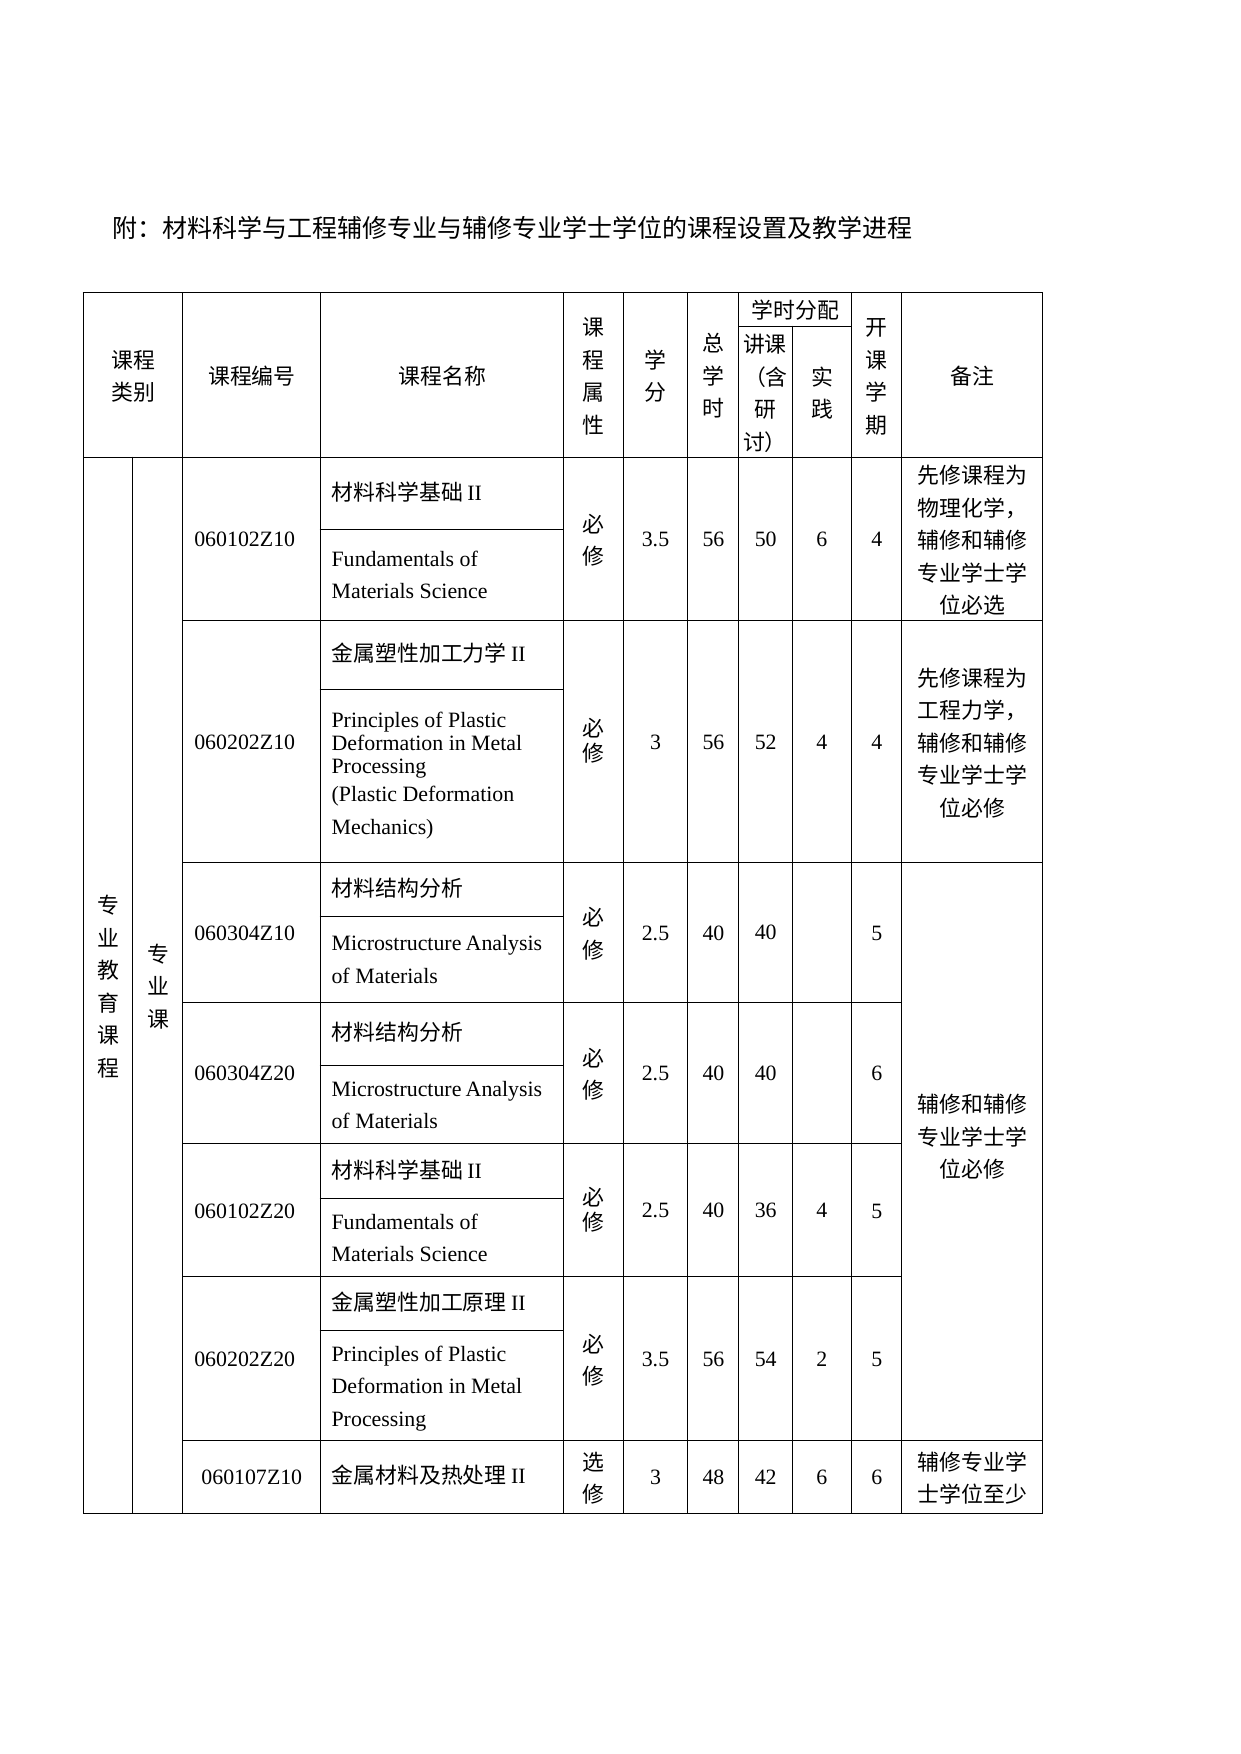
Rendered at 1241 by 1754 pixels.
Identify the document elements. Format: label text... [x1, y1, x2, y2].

table_cell 50 [739, 458, 792, 620]
table_cell 56 [688, 621, 738, 862]
table_cell 6 [852, 1003, 901, 1143]
text 附：材料科学与工程辅修专业与辅修专业学士学位的课程设置及教学进程 [112, 194, 1128, 259]
table_cell 40 [688, 1003, 738, 1143]
table_cell 4 [852, 621, 901, 862]
table_cell 6 [793, 458, 851, 620]
table_cell 36 [739, 1144, 792, 1276]
table_cell 先修课程为工程力学，辅修和辅修专业学士学位必修 [902, 621, 1042, 862]
table_cell 辅修专业学士学位至少选修一门 [902, 1441, 1042, 1513]
table_cell 材料结构分析 [321, 863, 563, 916]
table_cell 5 [852, 1277, 901, 1440]
table_cell 材料结构分析 [321, 1003, 563, 1064]
table_cell 5 [852, 863, 901, 1002]
table_cell 56 [688, 1277, 738, 1440]
table_cell 060304Z10 [183, 863, 320, 1002]
table_cell 060107Z10 [183, 1441, 320, 1513]
table_cell 2.5 [624, 1003, 687, 1143]
table_cell 060304Z20 [183, 1003, 320, 1143]
table_cell 讲课 （含研讨） [739, 327, 792, 457]
table_header 学时分配 [739, 293, 851, 326]
table_cell 4 [793, 1144, 851, 1276]
table_cell 4 [852, 458, 901, 620]
table_header 备注 [902, 293, 1042, 457]
table_cell 金属材料及热处理II [321, 1441, 563, 1513]
table_cell 专业教育课程 [84, 458, 132, 1513]
table_cell 3.5 [624, 1277, 687, 1440]
table_cell 6 [852, 1441, 901, 1513]
table_cell 48 [688, 1441, 738, 1513]
table_header 总学时 [688, 293, 738, 457]
table_cell 2.5 [624, 863, 687, 1002]
table_cell 材料科学基础II [321, 458, 563, 528]
table_header 课程 类别 [84, 293, 182, 457]
table_cell 必修 [564, 1003, 623, 1143]
table_cell 必修 [564, 863, 623, 1002]
table_cell 060102Z20 [183, 1144, 320, 1276]
table_cell 金属塑性加工力学II [321, 621, 563, 689]
table_cell 060202Z10 [183, 621, 320, 862]
table_cell 5 [852, 1144, 901, 1276]
table_header 课程 属性 [564, 293, 623, 457]
table_header 开课学期 [852, 293, 901, 457]
table_cell [793, 1003, 851, 1143]
table_cell 必修 [564, 458, 623, 620]
table_cell 54 [739, 1277, 792, 1440]
table_cell 金属塑性加工原理II [321, 1277, 563, 1330]
table_cell 060102Z10 [183, 458, 320, 620]
table_cell 实践 [793, 327, 851, 457]
table_header 课程名称 [321, 293, 563, 457]
table_cell 52 [739, 621, 792, 862]
table_cell 选修 [564, 1441, 623, 1513]
table_cell 40 [688, 863, 738, 1002]
table_header 学分 [624, 293, 687, 457]
table_cell 42 [739, 1441, 792, 1513]
table_cell 40 [739, 1003, 792, 1143]
table_cell 材料科学基础II [321, 1144, 563, 1198]
table_cell 必修 [564, 621, 623, 862]
table_cell 4 [793, 621, 851, 862]
table_cell 3 [624, 1441, 687, 1513]
table_cell 必修 [564, 1277, 623, 1440]
table_cell 40 [739, 863, 792, 1002]
table_cell 辅修和辅修专业学士学位必修 [902, 863, 1042, 1440]
table_cell Microstructure Analysis of Materials [321, 1066, 563, 1143]
table_cell [793, 863, 851, 1002]
table_cell Principles of Plastic Deformation in Metal Processing (Plastic Deformation Mechanics) [321, 690, 563, 862]
table_cell 专业课 [133, 458, 182, 1513]
table_cell 3.5 [624, 458, 687, 620]
table_cell 3 [624, 621, 687, 862]
table_cell 2 [793, 1277, 851, 1440]
table_cell Fundamentals of Materials Science [321, 530, 563, 620]
table_cell 060202Z20 [183, 1277, 320, 1440]
table_cell Fundamentals of Materials Science [321, 1199, 563, 1276]
table_cell Principles of Plastic Deformation in Metal Processing [321, 1331, 563, 1440]
table_cell Microstructure Analysis of Materials [321, 917, 563, 1002]
table_cell 必修 [564, 1144, 623, 1276]
table_cell 6 [793, 1441, 851, 1513]
table_cell 先修课程为物理化学，辅修和辅修专业学士学位必选 [902, 458, 1042, 620]
table_header 课程编号 [183, 293, 320, 457]
table_cell 40 [688, 1144, 738, 1276]
table_cell 56 [688, 458, 738, 620]
table_cell 2.5 [624, 1144, 687, 1276]
